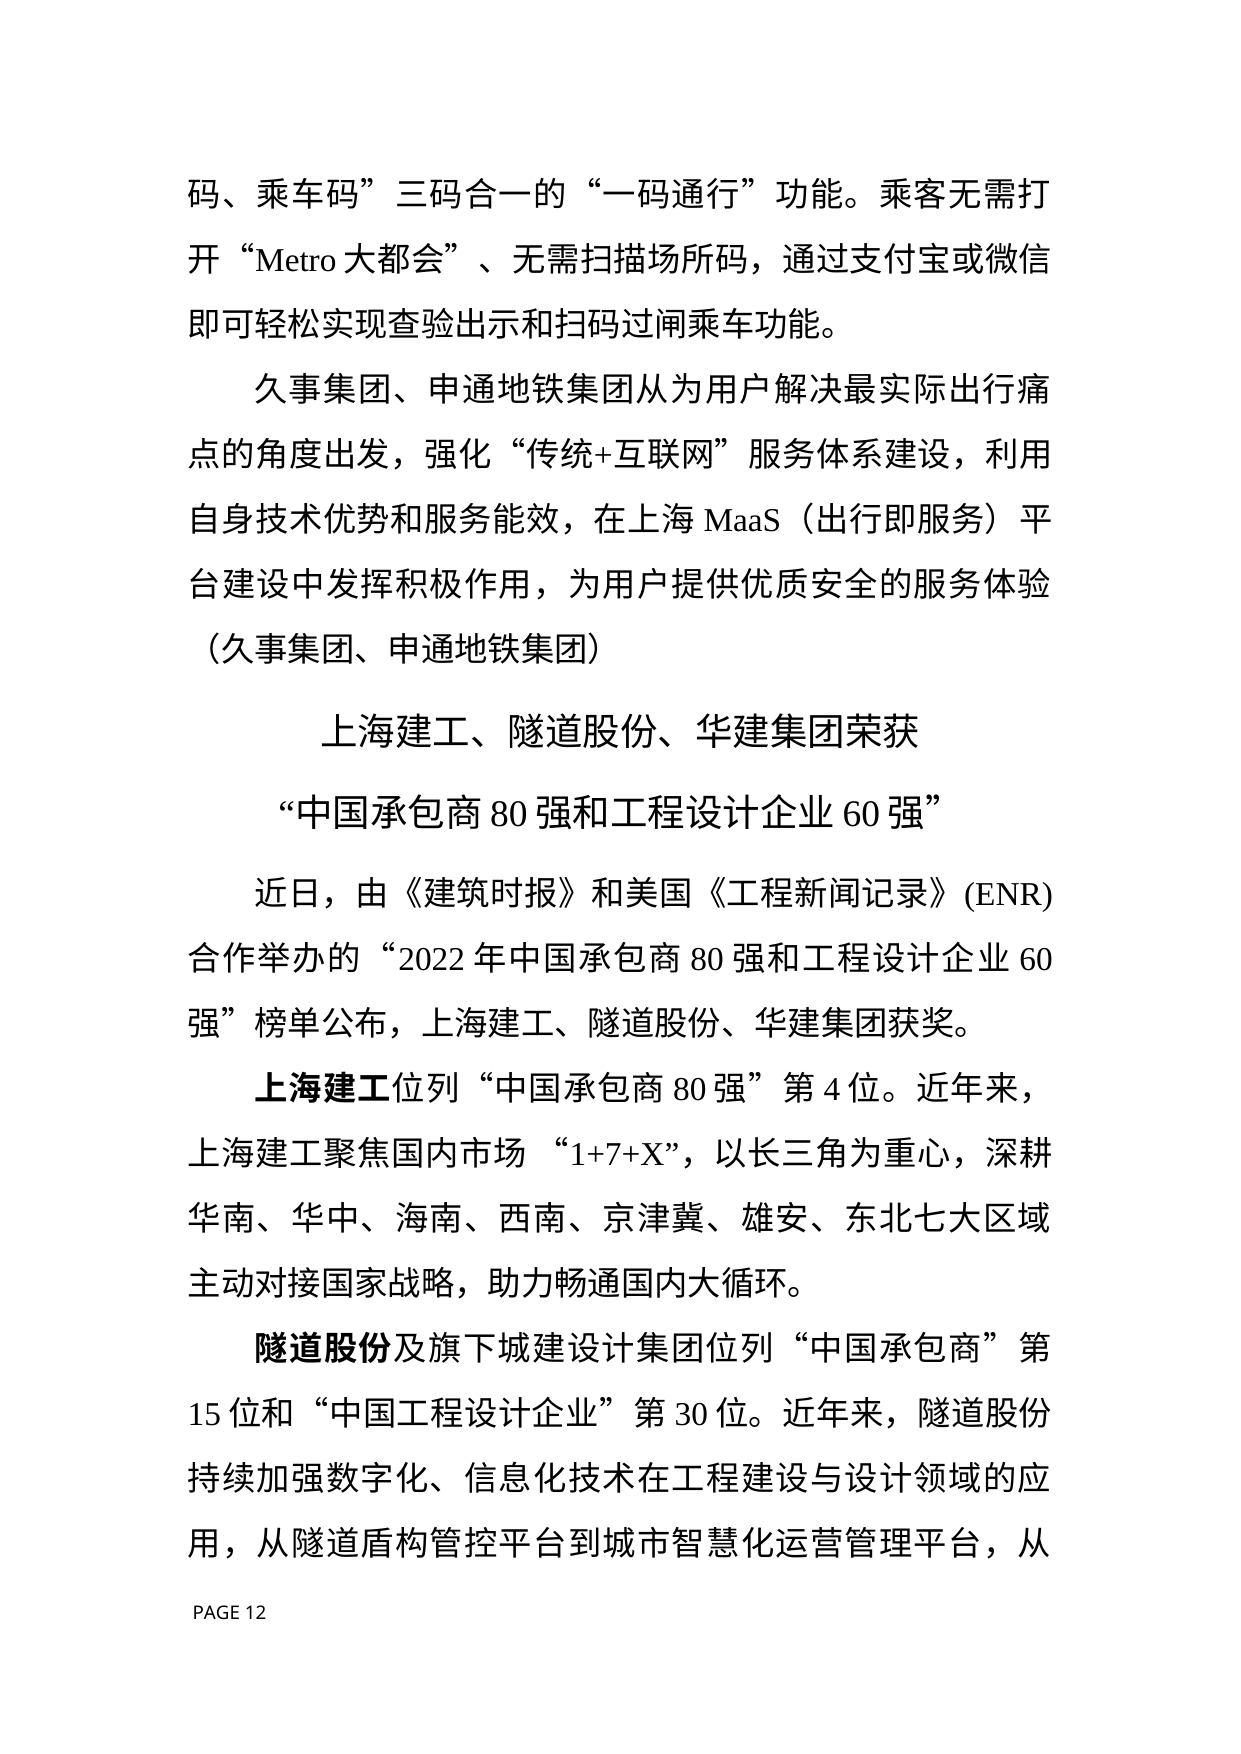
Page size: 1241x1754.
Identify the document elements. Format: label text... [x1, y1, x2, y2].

text 上海建工、隧道股份、华建集团荣获 [187, 696, 1053, 761]
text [187, 1313, 1053, 1573]
text 近日，由《建筑时报》和美国《工程新闻记录》(ENR)合作举办的“2022年中国承包商80强和工程设计企业60强”榜单公布，上海建工、隧道股份、华建集团获奖。 [187, 858, 1053, 1053]
text “中国承包商80强和工程设计企业60强” [187, 777, 1053, 842]
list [187, 160, 1053, 355]
list 久事集团、申通地铁集团从为用户解决最实际出行痛点的角度出发，强化“传统+互联网”服务体系建设，利用自身技术优势和服务能效，在上海MaaS（出行即服务）平台建设中发挥积极作用，为用户提供优质安全的服务体验。（久事集团、申通地铁集团） [187, 355, 1053, 680]
text 上海建工位列“中国承包商80强”第4位。近年来，上海建工聚焦国内市场 “1+7+X”，以长三角为重心，深耕华南、华中、海南、西南、京津冀、雄安、东北七大区域，主动对接国家战略，助力畅通国内大循环。 [187, 1053, 1053, 1313]
